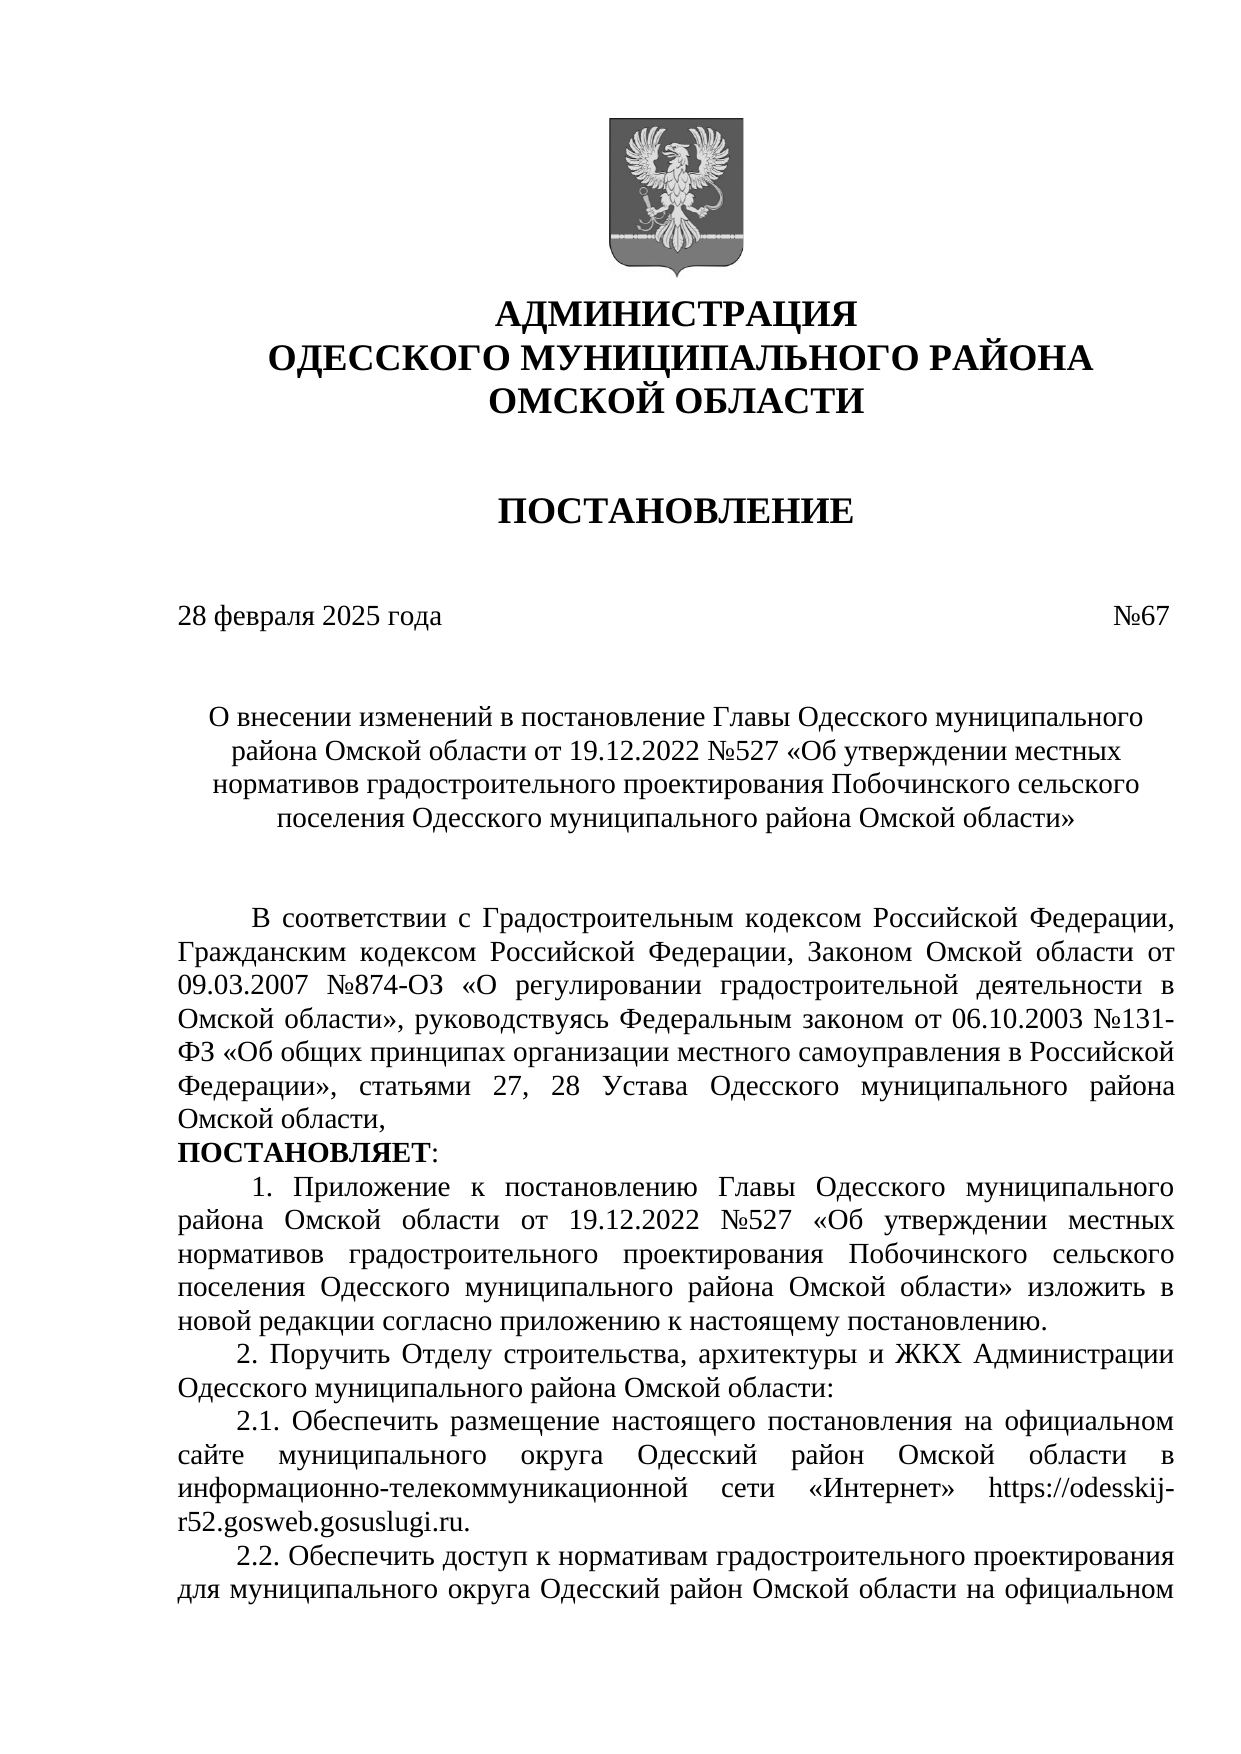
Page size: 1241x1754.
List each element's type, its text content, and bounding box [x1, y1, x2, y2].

text ПОСТАНОВЛЯЕТ: [177, 1135, 1175, 1169]
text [177, 1538, 1175, 1605]
text 2. Поручить Отделу строительства, архитектуры и ЖКХ Администрации Одесского муниципального района Омской области: [177, 1336, 1175, 1403]
text АДМИНИСТРАЦИЯ [177, 292, 1175, 335]
text 2.1. Обеспечить размещение настоящего постановления на официальном сайте муниципального округа Одесский район Омской области в информационно-телекоммуникационной сети «Интернет» https://odesskij-r52.gosweb.gosuslugi.ru. [177, 1403, 1175, 1538]
text ОДЕССКОГО МУНИЦИПАЛЬНОГО РАЙОНА ОМСКОЙ ОБЛАСТИ [177, 335, 1175, 421]
text 28 февраля 2025 года №67 [177, 598, 1175, 632]
text О внесении изменений в постановление Главы Одесского муниципального района Омской области от 19.12.2022 №527 «Об утверждении местных нормативов градостроительного проектирования Побочинского сельского поселения Одесского муниципального района Омской области» [177, 699, 1175, 833]
text 1. Приложение к постановлению Главы Одесского муниципального района Омской области от 19.12.2022 №527 «Об утверждении местных нормативов градостроительного проектирования Побочинского сельского поселения Одесского муниципального района Омской области» изложить в новой редакции согласно приложению к настоящему постановлению. [177, 1169, 1175, 1336]
text В соответствии с Градостроительным кодексом Российской Федерации, Гражданским кодексом Российской Федерации, Законом Омской области от 09.03.2007 №874-ОЗ «О регулировании градостроительной деятельности в Омской области», руководствуясь Федеральным законом от 06.10.2003 №131-ФЗ «Об общих принципах организации местного самоуправления в Российской Федерации», статьями 27, 28 Устава Одесского муниципального района Омской области, [177, 900, 1175, 1135]
text ПОСТАНОВЛЕНИЕ [177, 488, 1175, 531]
